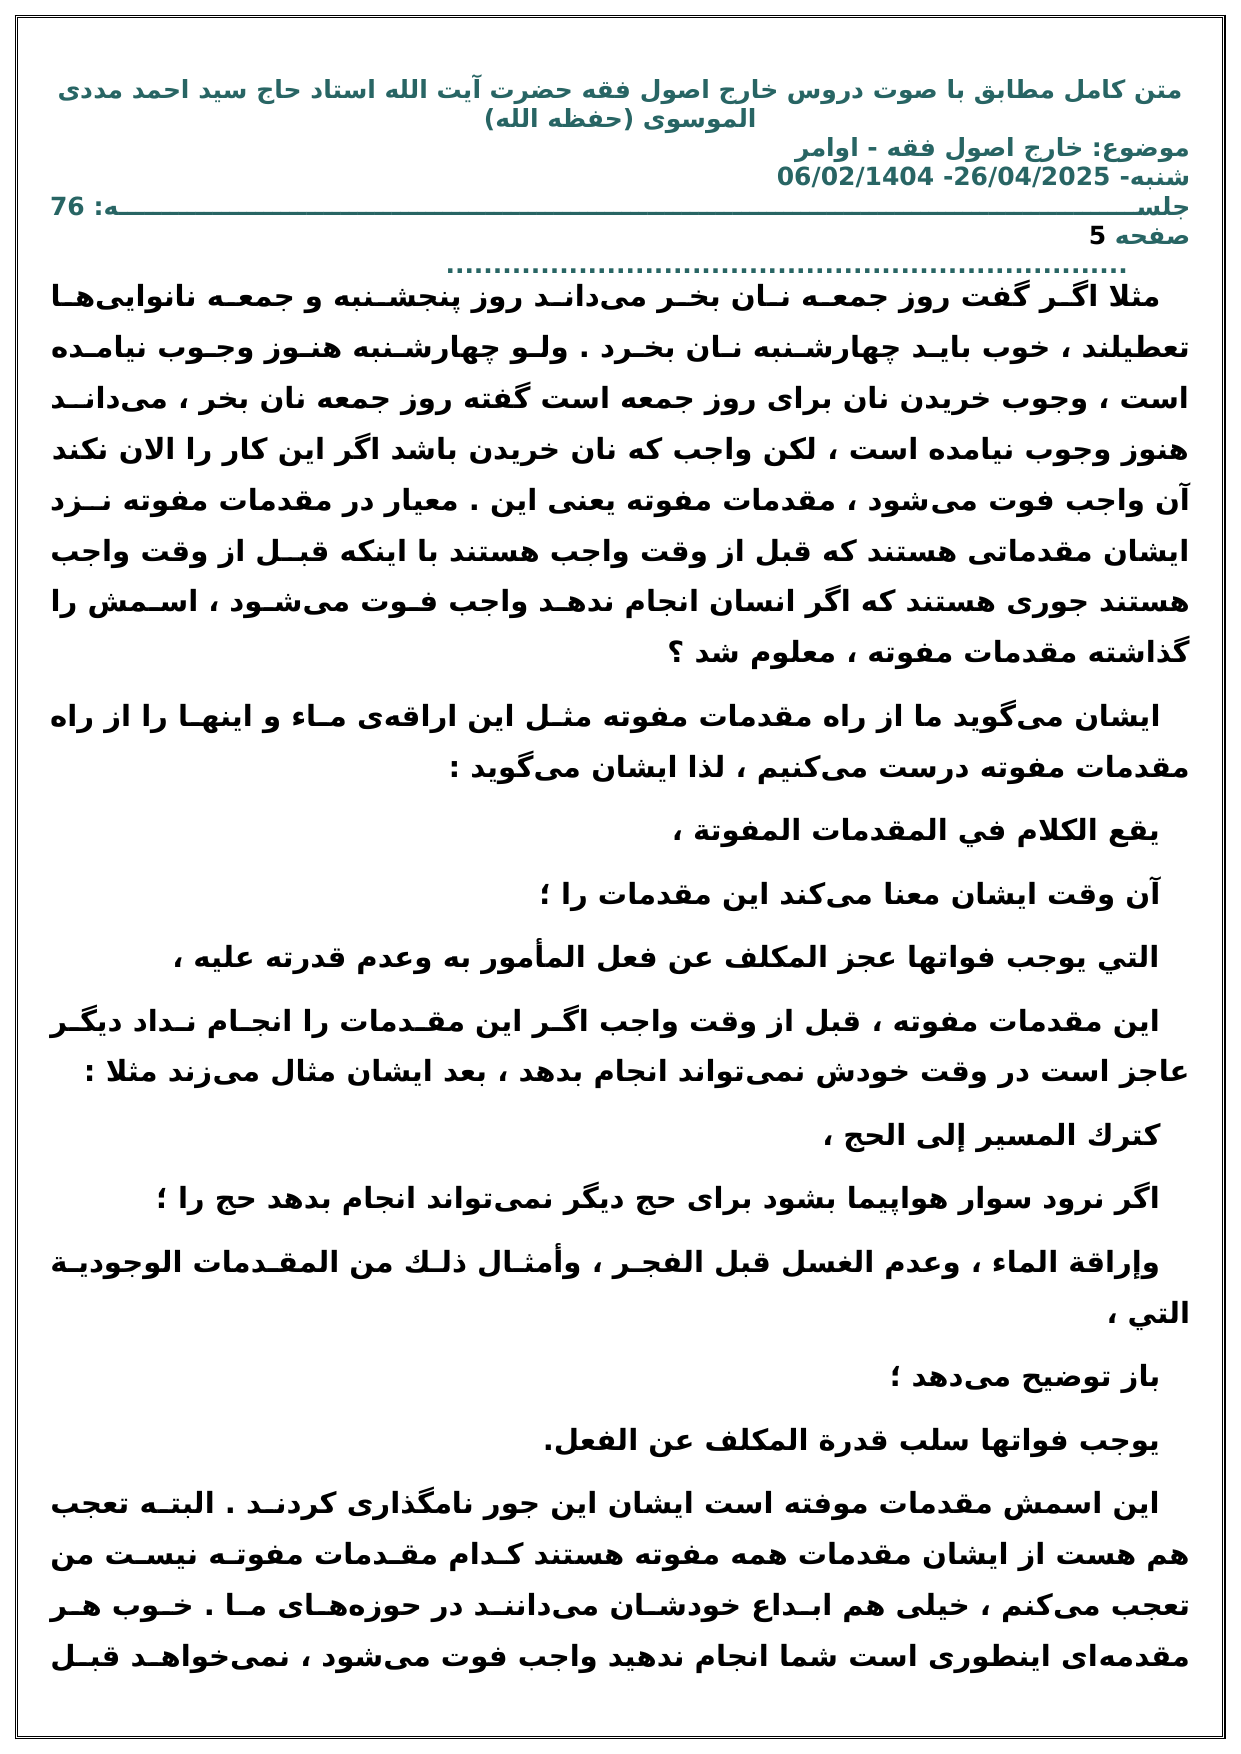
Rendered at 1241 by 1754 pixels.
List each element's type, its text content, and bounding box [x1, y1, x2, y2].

text يقع الكلام في المقدمات المفوتة ، [50, 813, 1190, 847]
text كترك المسير إلى الحج ، [50, 1118, 1190, 1152]
text این مقدمات مفوته ، قبل از وقت واجب اگر این مقدمات را انجام نداد دیگر عاجز است در وقت خودش نمی‌تواند انجام بدهد ، بعد ایشان مثال می‌زند مثلا : [50, 1004, 1190, 1089]
text وإراقة الماء ، وعدم الغسل قبل الفجر ، وأمثال ذلك من المقدمات الوجودية التي ، [50, 1245, 1190, 1330]
text باز توضیح می‌دهد ؛ [50, 1359, 1190, 1393]
text يوجب فواتها سلب قدرة المكلف عن الفعل. [50, 1423, 1190, 1457]
text التي يوجب فواتها عجز المكلف عن فعل المأمور به وعدم قدرته عليه ، [50, 940, 1190, 974]
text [50, 1486, 1190, 1673]
text ایشان می‌گوید ما از راه مقدمات مفوته مثل این اراقه‌ی ماء و اینها را از راه مقدمات مفوته درست می‌کنیم ، لذا ایشان می‌گوید : [50, 699, 1190, 784]
text آن وقت ایشان معنا می‌کند این مقدمات را ؛ [50, 877, 1190, 911]
text مثلا اگر گفت روز جمعه نان بخر می‌داند روز پنجشنبه و جمعه نانوایی‌ها تعطیلند ، خوب باید چهارشنبه نان بخرد . ولو چهارشنبه هنوز وجوب نیامده است ، وجوب خریدن نان برای روز جمعه است گفته روز جمعه نان بخر ، می‌داند هنوز وجوب نیامده است ، لکن واجب که نان خریدن باشد اگر این کار را الان نکند آن واجب فوت می‌شود ، مقدمات مفوته یعنی این . معیار در مقدمات مفوته نزد ایشان مقدماتی هستند که قبل از وقت واجب هستند با اینکه قبل از وقت واجب هستند جوری هستند که اگر انسان انجام ندهد واجب فوت می‌شود ، اسمش را گذاشته مقدمات مفوته ، معلوم شد ؟ [50, 279, 1190, 670]
text اگر نرود سوار هواپیما بشود برای حج دیگر نمی‌تواند انجام بدهد حج را ؛ [50, 1182, 1190, 1216]
